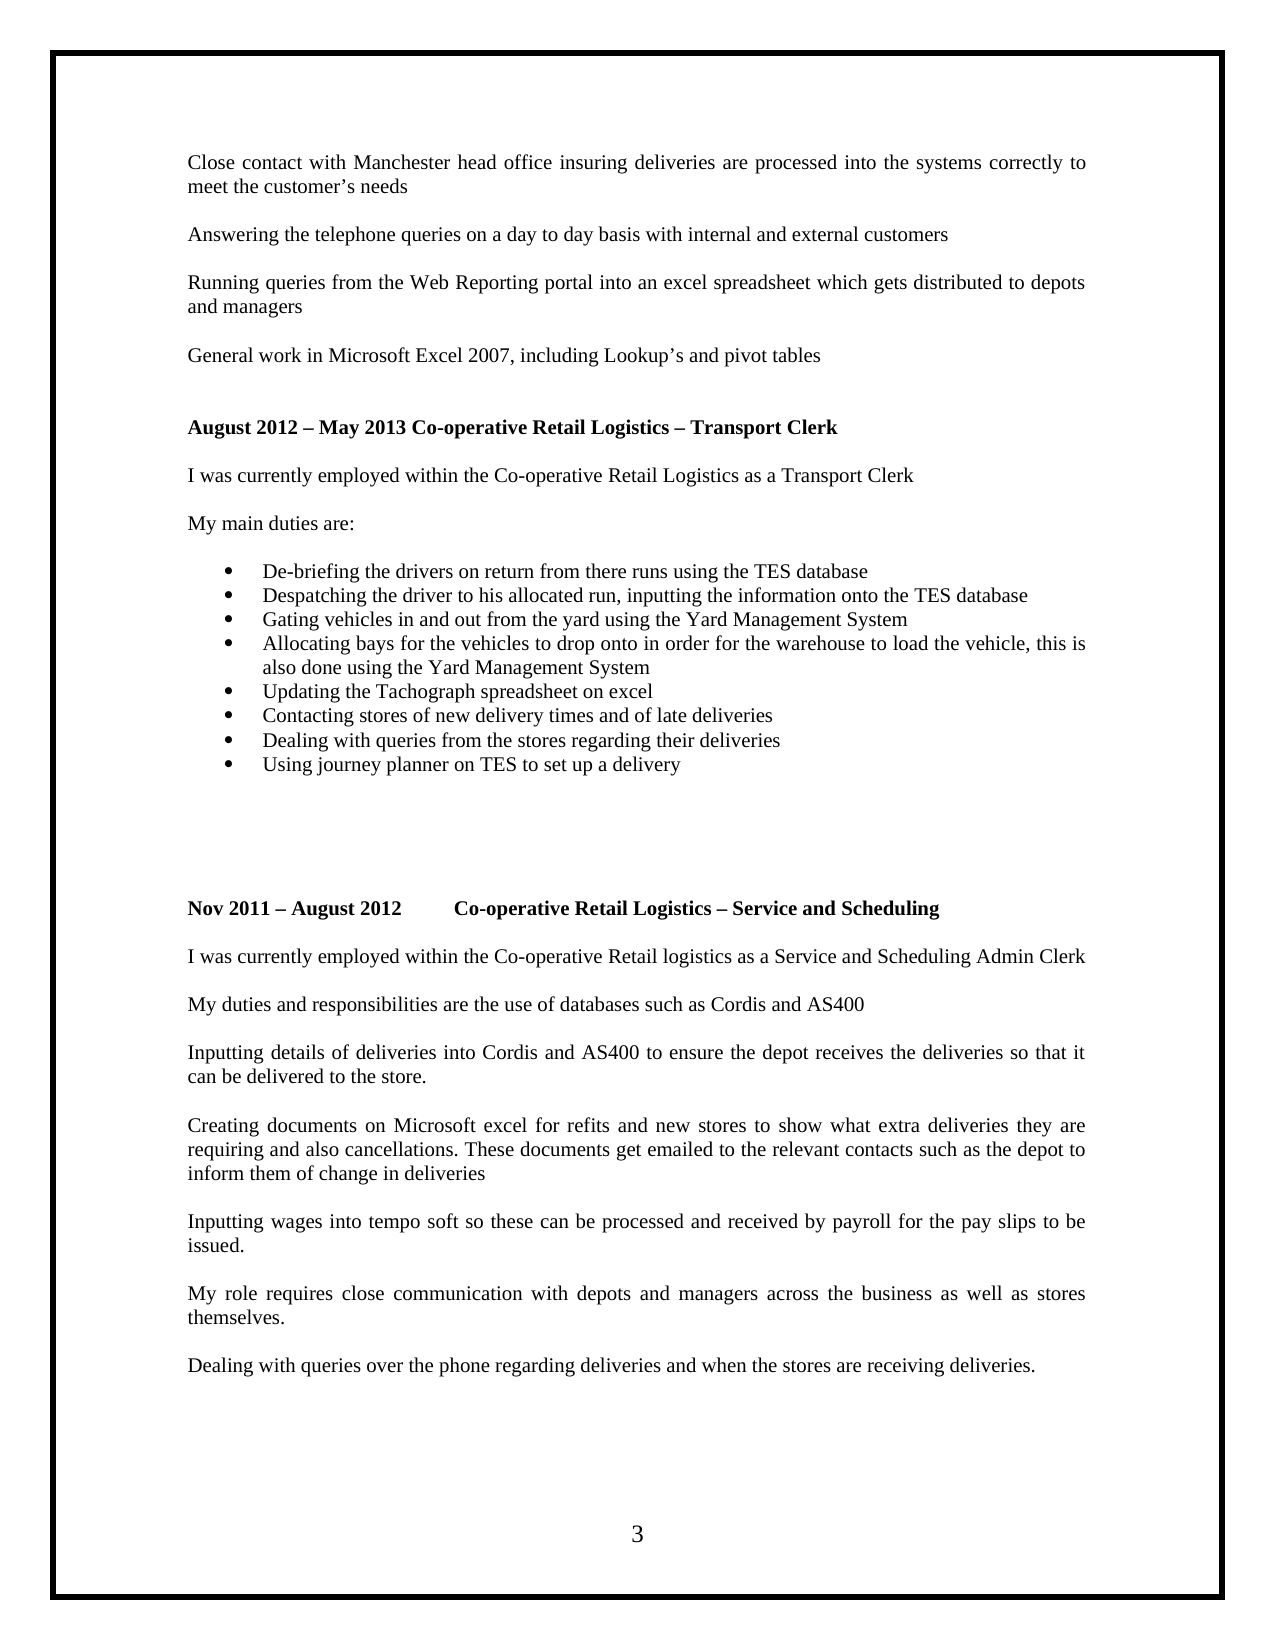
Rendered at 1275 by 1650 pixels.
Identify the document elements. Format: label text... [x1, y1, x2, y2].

text Nov 2011 – August 2012 Co-operative Retail Logistics – Service and Scheduling [187, 896, 1087, 920]
text I was currently employed within the Co-operative Retail logistics as a Service and Scheduling Admin Clerk [187, 944, 1087, 968]
list Gating vehicles in and out from the yard using the Yard Management System [225, 607, 1087, 631]
text Inputting wages into tempo soft so these can be processed and received by payroll for the pay slips to be issued. [187, 1209, 1087, 1257]
text Running queries from the Web Reporting portal into an excel spreadsheet which gets distributed to depots and managers [187, 270, 1087, 318]
text I was currently employed within the Co-operative Retail Logistics as a Transport Clerk [187, 463, 1087, 487]
list Despatching the driver to his allocated run, inputting the information onto the TES database [225, 583, 1087, 607]
text Inputting details of deliveries into Cordis and AS400 to ensure the depot receives the deliveries so that it can be delivered to the store. [187, 1040, 1087, 1088]
text My role requires close communication with depots and managers across the business as well as stores themselves. [187, 1281, 1087, 1329]
text Creating documents on Microsoft excel for refits and new stores to show what extra deliveries they are requiring and also cancellations. These documents get emailed to the relevant contacts such as the depot to inform them of change in deliveries [187, 1112, 1087, 1185]
list Using journey planner on TES to set up a delivery [225, 752, 1087, 776]
list Dealing with queries from the stores regarding their deliveries [225, 727, 1087, 752]
list Contacting stores of new delivery times and of late deliveries [225, 703, 1087, 727]
text My duties and responsibilities are the use of databases such as Cordis and AS400 [187, 992, 1087, 1016]
text General work in Microsoft Excel 2007, including Lookup’s and pivot tables [187, 342, 1087, 367]
text August 2012 – May 2013 Co-operative Retail Logistics – Transport Clerk [187, 415, 1087, 439]
text My main duties are: [187, 511, 1087, 535]
list Updating the Tachograph spreadsheet on excel [225, 679, 1087, 703]
text Dealing with queries over the phone regarding deliveries and when the stores are receiving deliveries. [187, 1353, 1087, 1377]
list Allocating bays for the vehicles to drop onto in order for the warehouse to load the vehicle, this is also done using the Yard Management System [225, 631, 1087, 679]
list De-briefing the drivers on return from there runs using the TES database [225, 559, 1087, 583]
text Answering the telephone queries on a day to day basis with internal and external customers [187, 222, 1087, 246]
text Close contact with Manchester head office insuring deliveries are processed into the systems correctly to meet the customer’s needs [187, 150, 1087, 198]
